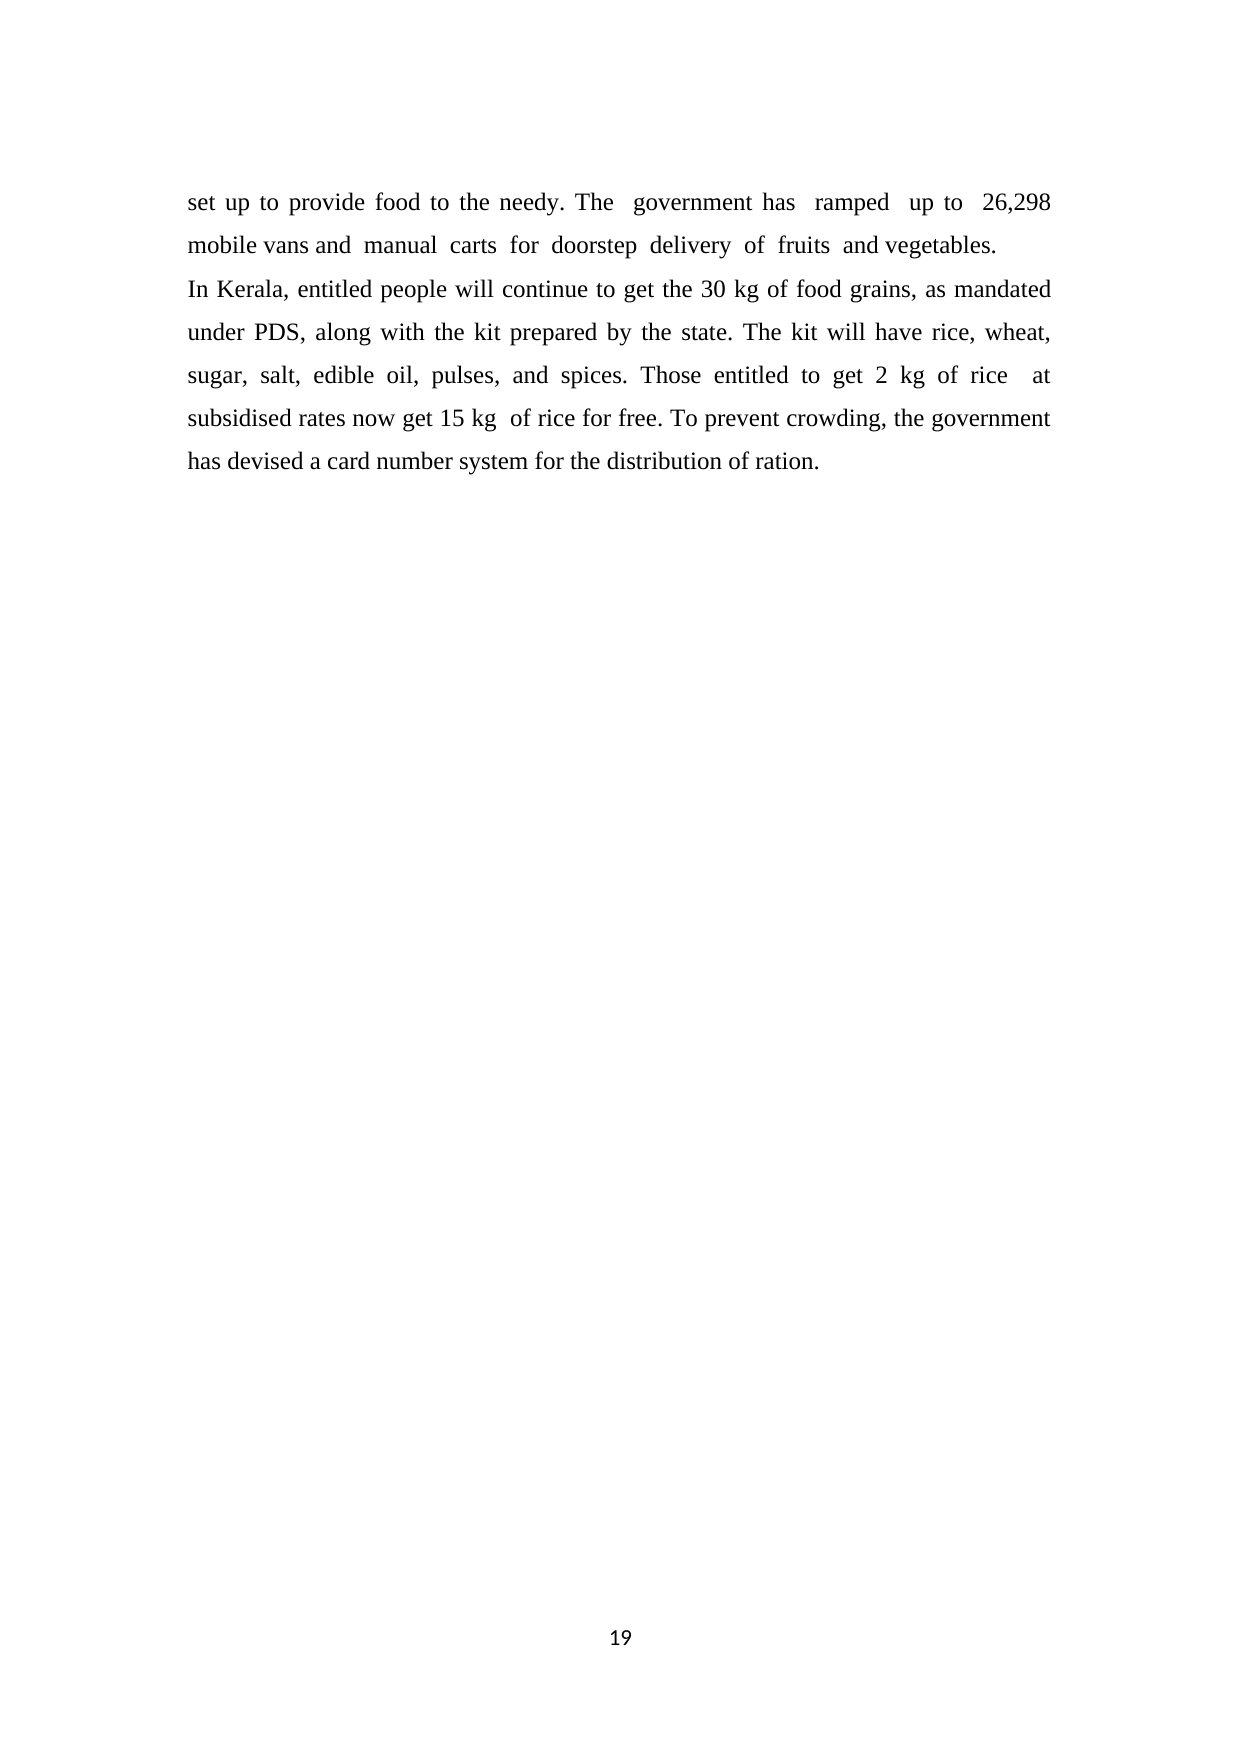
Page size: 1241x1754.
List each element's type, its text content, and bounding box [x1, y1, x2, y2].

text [187, 187, 1053, 259]
text In Kerala, entitled people will continue to get the 30 kg of food grains, as mandated under PDS, along with the kit prepared by the state. The kit will have rice, wheat, sugar, salt, edible oil, pulses, and spices. Those entitled to get 2 kg of rice at subsidised rates now get 15 kg of rice for free. To prevent crowding, the government has devised a card number system for the distribution of ration. [187, 274, 1053, 475]
